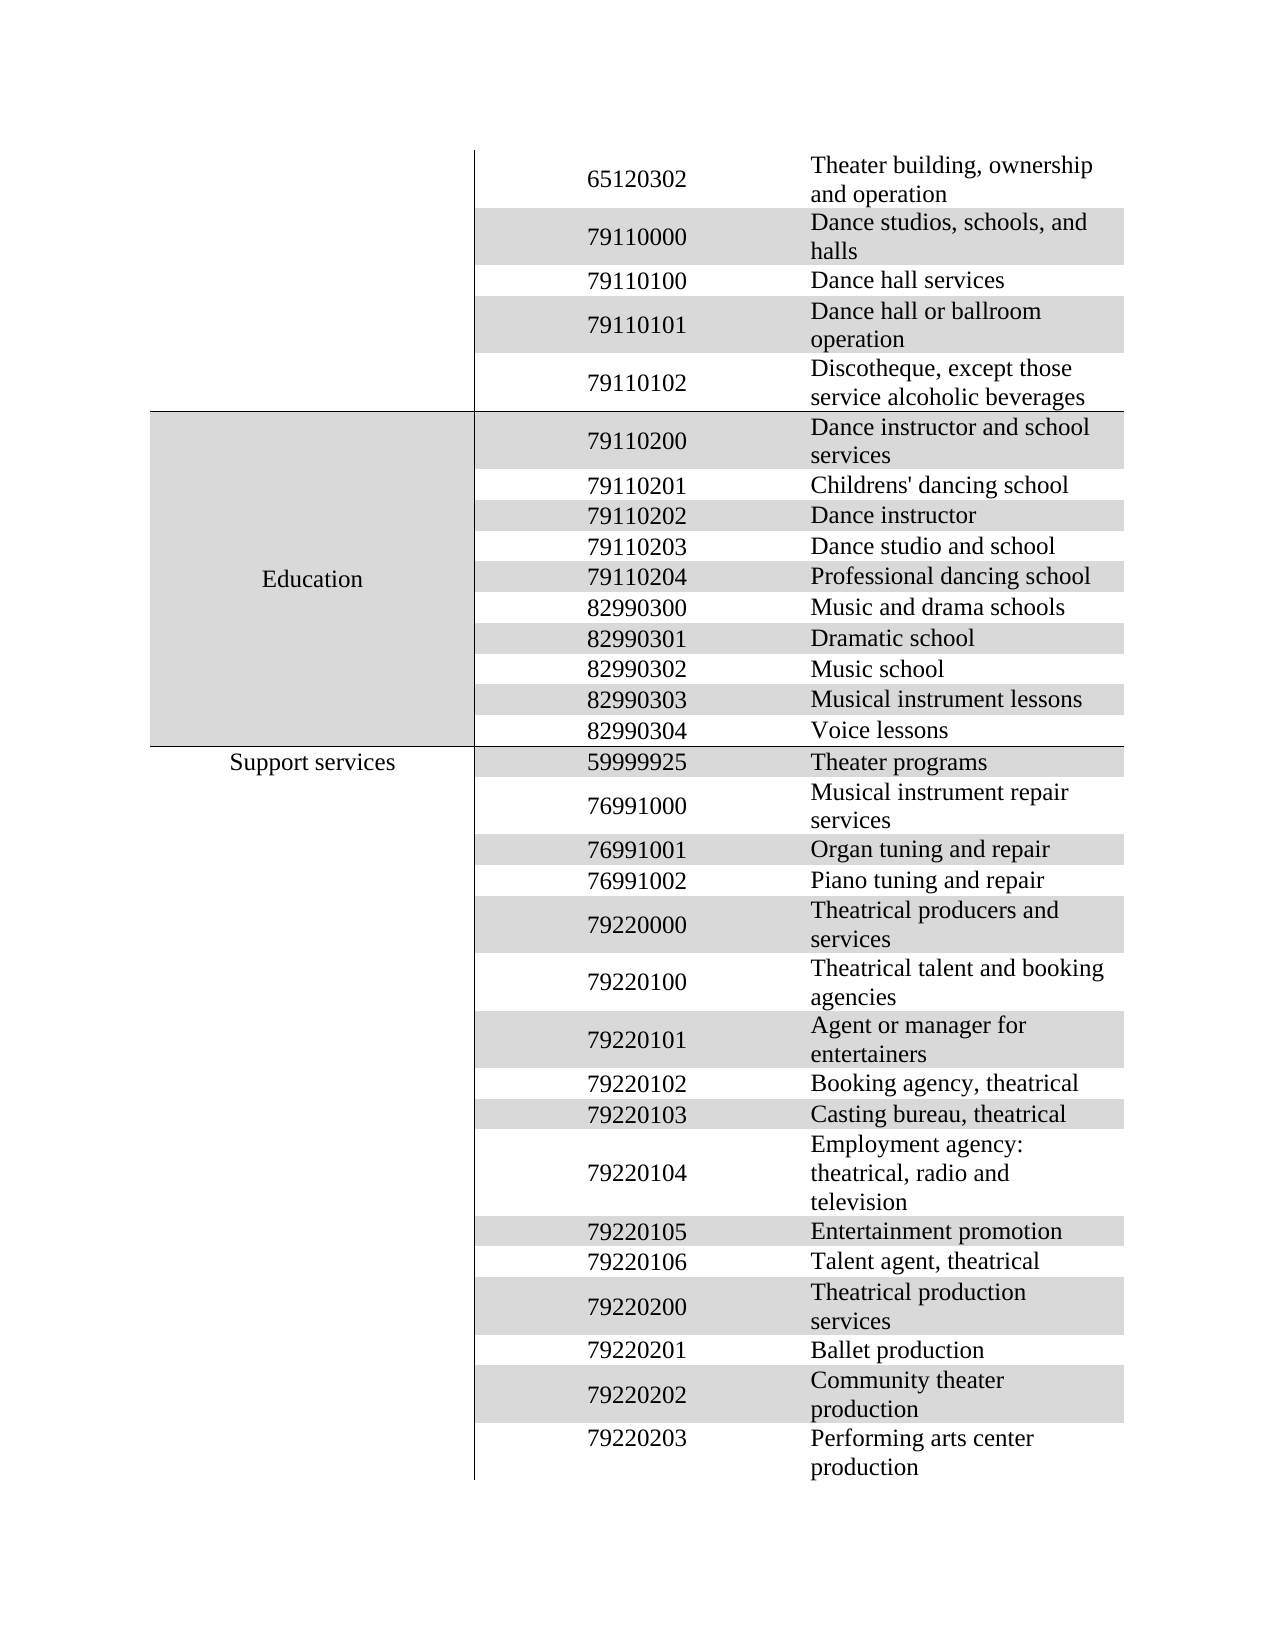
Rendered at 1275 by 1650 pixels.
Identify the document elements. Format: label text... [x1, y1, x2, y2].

table_cell Piano tuning and repair [799, 865, 1124, 896]
table_cell 82990300 [475, 592, 799, 623]
table_cell Education [150, 412, 474, 746]
table_cell 79220100 [475, 953, 799, 1011]
table_cell Voice lessons [799, 715, 1124, 746]
table_cell Ballet production [799, 1335, 1124, 1365]
table_cell Discotheque, except those service alcoholic beverages [799, 353, 1124, 411]
table_cell 79110200 [475, 412, 799, 469]
table_cell 76991002 [475, 865, 799, 896]
table_cell 79220102 [475, 1068, 799, 1099]
table_cell 79110000 [475, 208, 799, 265]
table_cell 79110102 [475, 353, 799, 411]
table_cell 79110203 [475, 531, 799, 561]
table_cell Dance studios, schools, and halls [799, 208, 1124, 265]
table_cell Theatrical production services [799, 1277, 1124, 1335]
table_cell Agent or manager for entertainers [799, 1011, 1124, 1068]
table_cell 79110204 [475, 561, 799, 592]
table_cell 76991001 [475, 834, 799, 865]
table_cell Casting bureau, theatrical [799, 1099, 1124, 1129]
table_cell Theater programs [799, 747, 1124, 777]
table_cell 79220106 [475, 1246, 799, 1277]
table_cell 79220103 [475, 1099, 799, 1129]
table_cell Organ tuning and repair [799, 834, 1124, 865]
table_cell 79110100 [475, 265, 799, 296]
table_cell 79220105 [475, 1216, 799, 1246]
table_cell Theatrical producers and services [799, 896, 1124, 953]
table_cell 79220101 [475, 1011, 799, 1068]
table_cell 82990302 [475, 654, 799, 684]
table_cell Talent agent, theatrical [799, 1246, 1124, 1277]
table_cell Theater building, ownership and operation [799, 150, 1124, 207]
table_cell 79220202 [475, 1365, 799, 1423]
table_cell 59999925 [475, 747, 799, 777]
table_cell Dance hall or ballroom operation [799, 296, 1124, 353]
table_cell Theatrical talent and booking agencies [799, 953, 1124, 1011]
table_cell 82990304 [475, 715, 799, 746]
table_cell 79220203 [475, 1423, 799, 1480]
table_cell Musical instrument lessons [799, 684, 1124, 715]
table_cell 79110201 [475, 469, 799, 500]
table_cell 79110101 [475, 296, 799, 353]
table_cell 82990301 [475, 623, 799, 654]
table_cell Support services [150, 747, 474, 1480]
table_cell Professional dancing school [799, 561, 1124, 592]
table_cell Music school [799, 654, 1124, 684]
table_cell Dance studio and school [799, 531, 1124, 561]
table_cell Dramatic school [799, 623, 1124, 654]
table_cell 82990303 [475, 684, 799, 715]
table_cell 79220000 [475, 896, 799, 953]
table_cell 79220201 [475, 1335, 799, 1365]
table_cell Music and drama schools [799, 592, 1124, 623]
table_cell Community theater production [799, 1365, 1124, 1423]
table_cell 65120302 [475, 150, 799, 207]
table_cell 76991000 [475, 777, 799, 834]
table_cell Dance hall services [799, 265, 1124, 296]
table_cell Employment agency: theatrical, radio and television [799, 1130, 1124, 1216]
table_cell Booking agency, theatrical [799, 1068, 1124, 1099]
table_cell Dance instructor and school services [799, 412, 1124, 469]
table_cell Entertainment promotion [799, 1216, 1124, 1246]
table_cell 79220200 [475, 1277, 799, 1335]
table_cell Performing arts center production [799, 1423, 1124, 1480]
table_cell Musical instrument repair services [799, 777, 1124, 834]
table_cell 79220104 [475, 1130, 799, 1216]
table_cell Childrens' dancing school [799, 469, 1124, 500]
table_cell 79110202 [475, 500, 799, 531]
table_cell Dance instructor [799, 500, 1124, 531]
